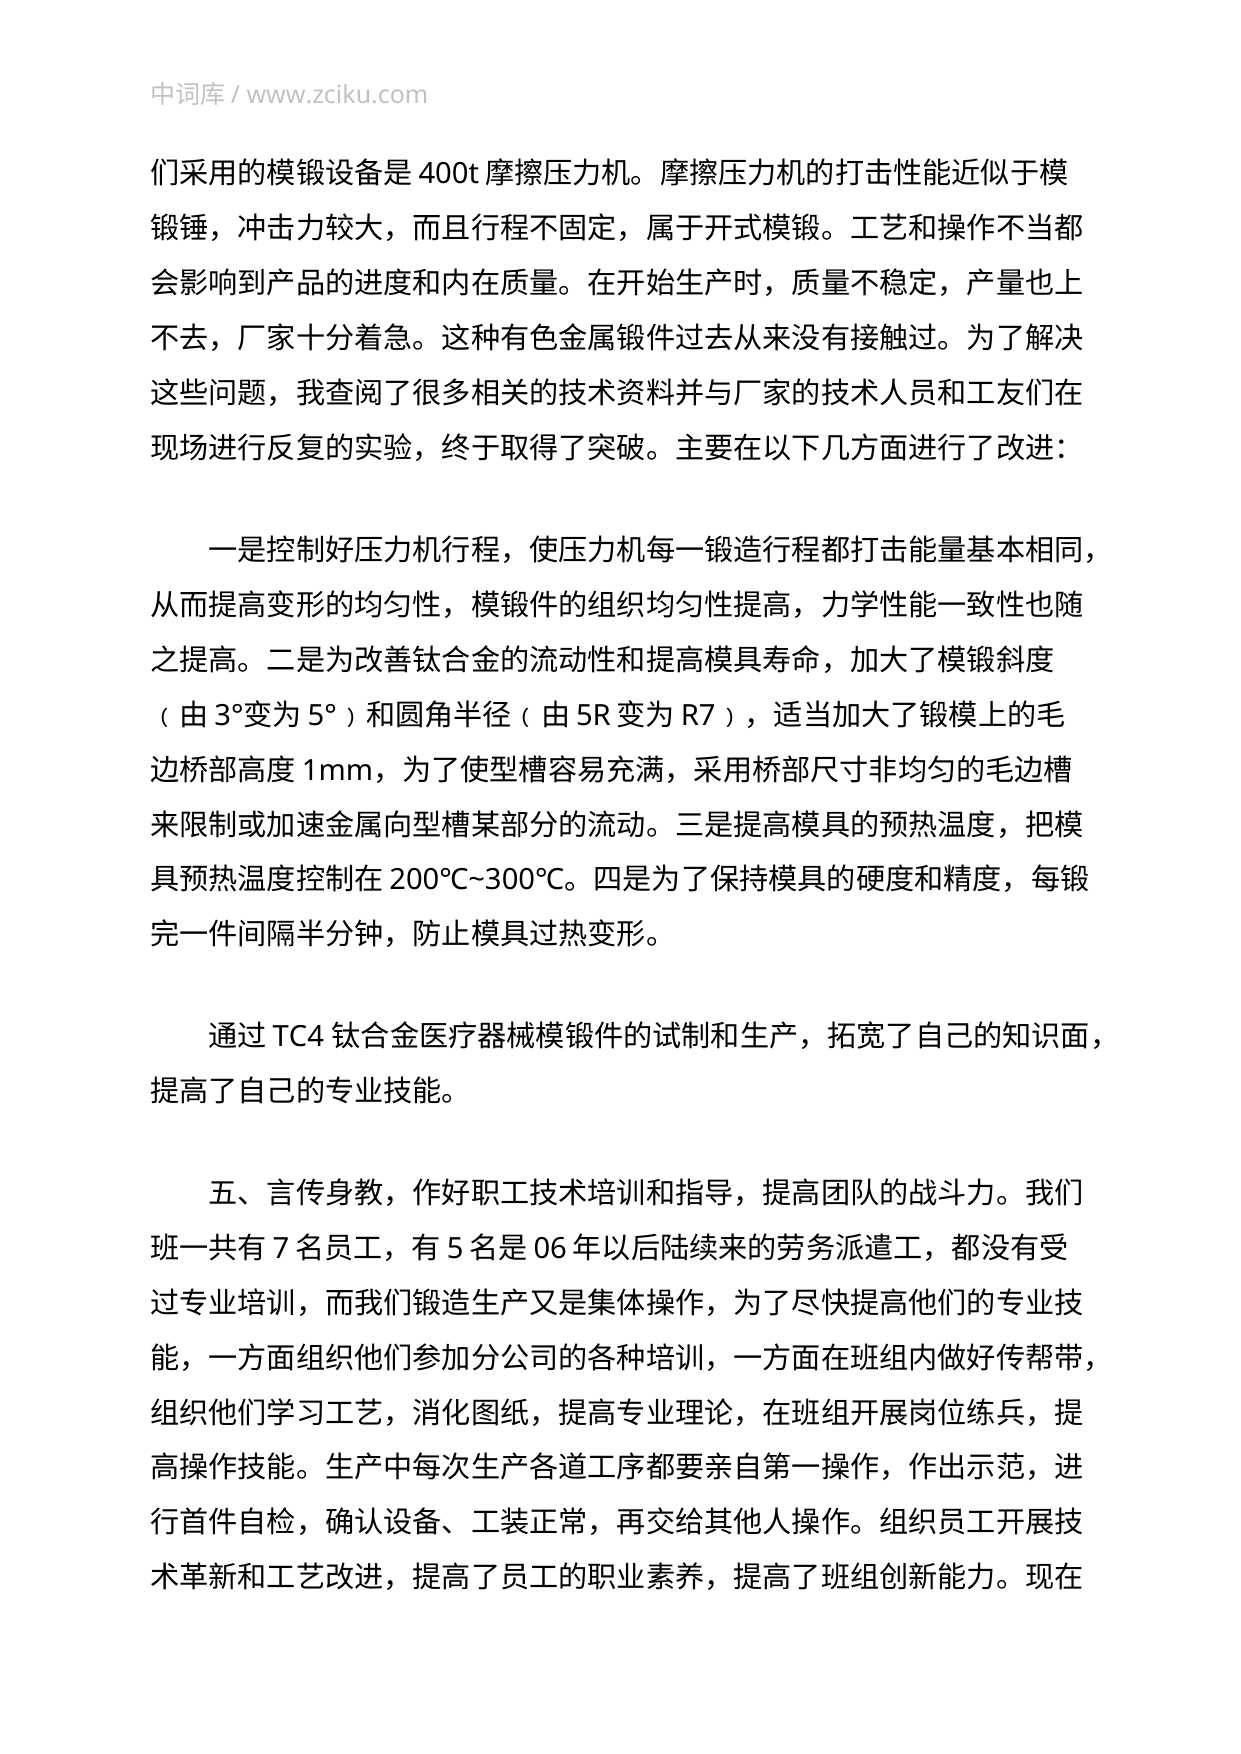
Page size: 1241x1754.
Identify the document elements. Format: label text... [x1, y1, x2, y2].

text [150, 150, 1090, 467]
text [150, 1169, 1090, 1596]
text 通过TC4 钛合金医疗器械模锻件的试制和生产，拓宽了自己的知识面，提高了自己的专业技能。 [150, 1013, 1090, 1110]
text 一是控制好压力机行程，使压力机每一锻造行程都打击能量基本相同，从而提高变形的均匀性，模锻件的组织均匀性提高，力学性能一致性也随之提高。二是为改善钛合金的流动性和提高模具寿命，加大了模锻斜度﹙由3°变为5°﹚和圆角半径﹙由5R变为R7﹚，适当加大了锻模上的毛边桥部高度1mm，为了使型槽容易充满，采用桥部尺寸非均匀的毛边槽来限制或加速金属向型槽某部分的流动。三是提高模具的预热温度，把模具预热温度控制在200℃~300℃。四是为了保持模具的硬度和精度，每锻完一件间隔半分钟，防止模具过热变形。 [150, 526, 1090, 953]
